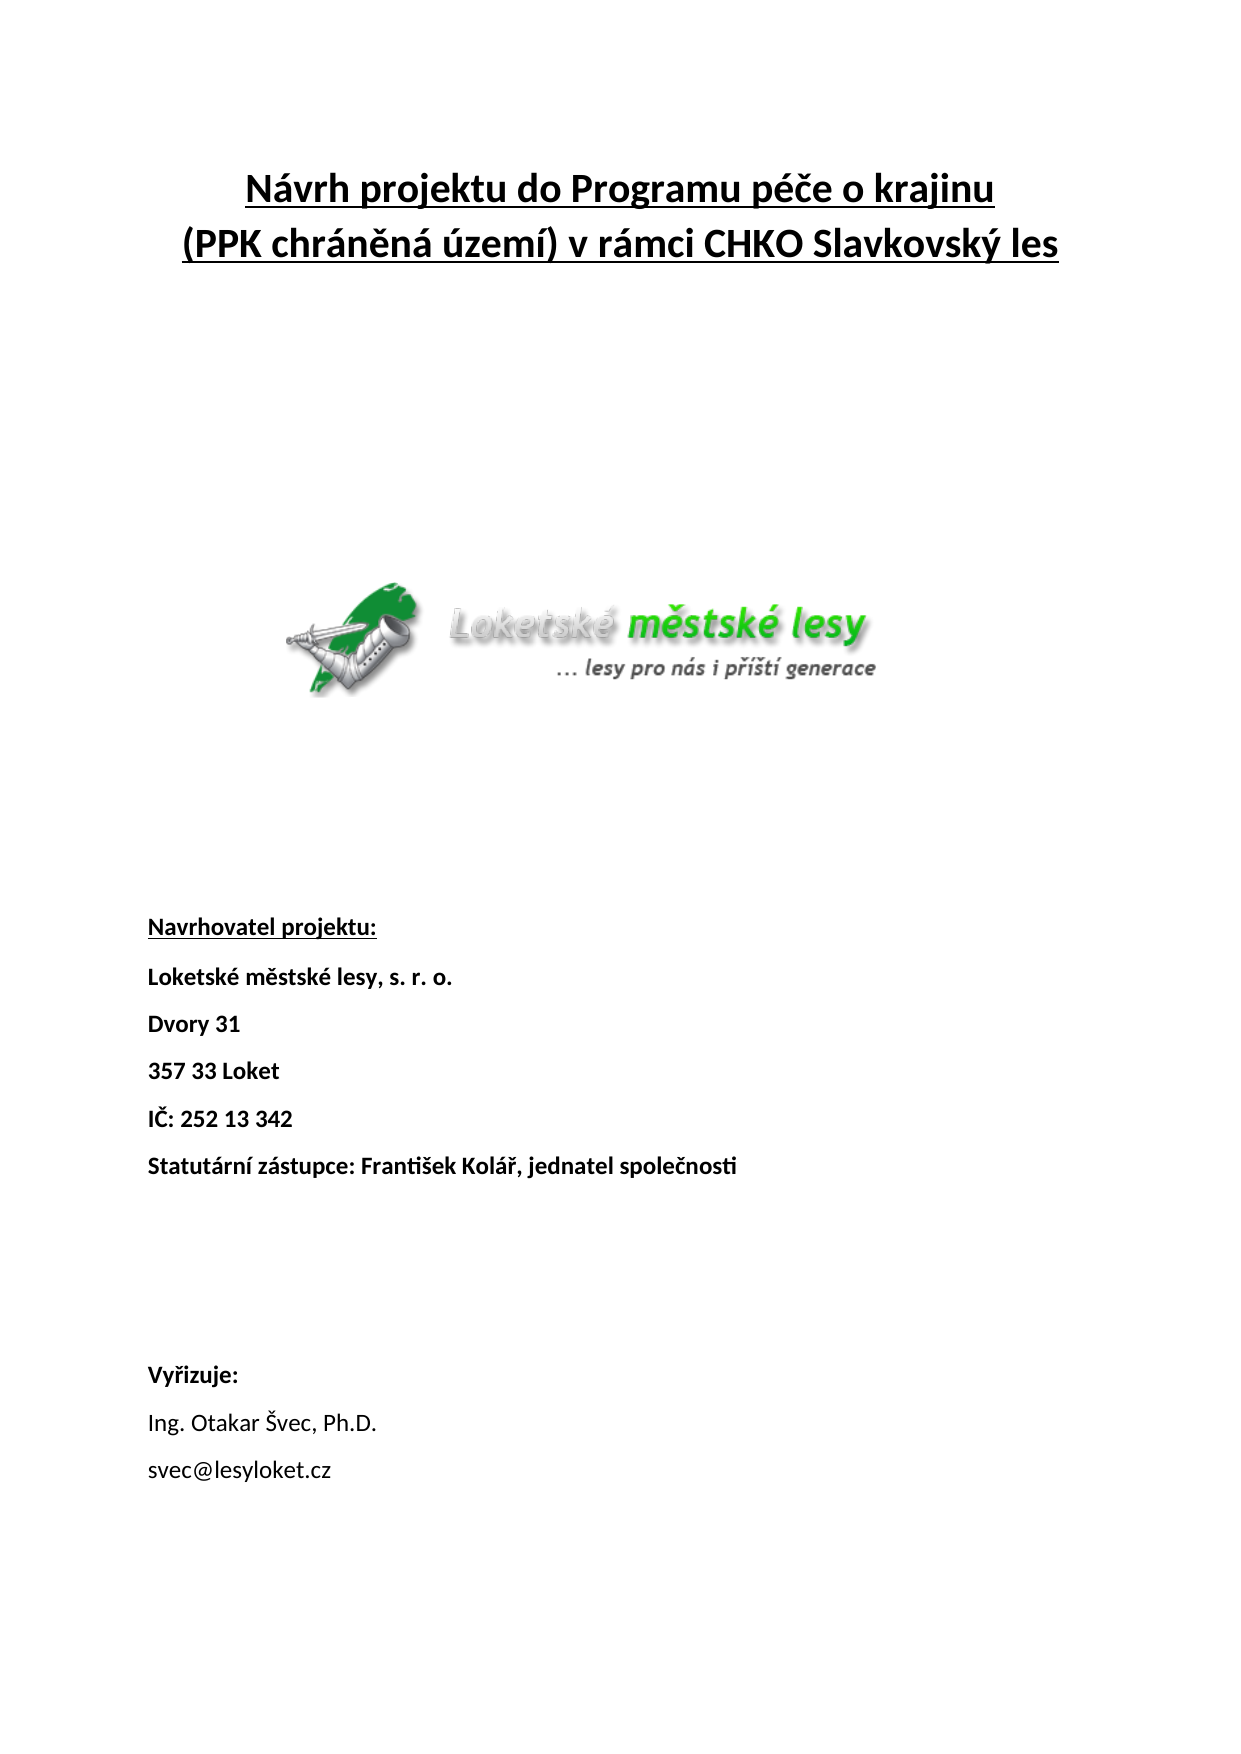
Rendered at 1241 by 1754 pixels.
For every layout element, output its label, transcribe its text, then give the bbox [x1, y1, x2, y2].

text Návrh projektu do Programu péče o krajinu (PPK chráněná území) v rámci CHKO Slavkovský les [148, 162, 1093, 268]
text Vyřizuje: [148, 1359, 1093, 1390]
text 357 33 Loket [148, 1056, 1093, 1086]
text IČ: 252 13 342 [148, 1103, 1093, 1133]
text Loketské městské lesy, s. r. o. [148, 961, 1093, 992]
text Ing. Otakar Švec, Ph.D. [148, 1407, 1093, 1437]
text Dvory 31 [148, 1008, 1093, 1039]
text Navrhovatel projektu: [148, 912, 1093, 942]
text svec@lesyloket.cz [148, 1454, 1093, 1484]
picture [285, 582, 883, 698]
text Statutární zástupce: František Kolář, jednatel společnosti [148, 1150, 1093, 1180]
